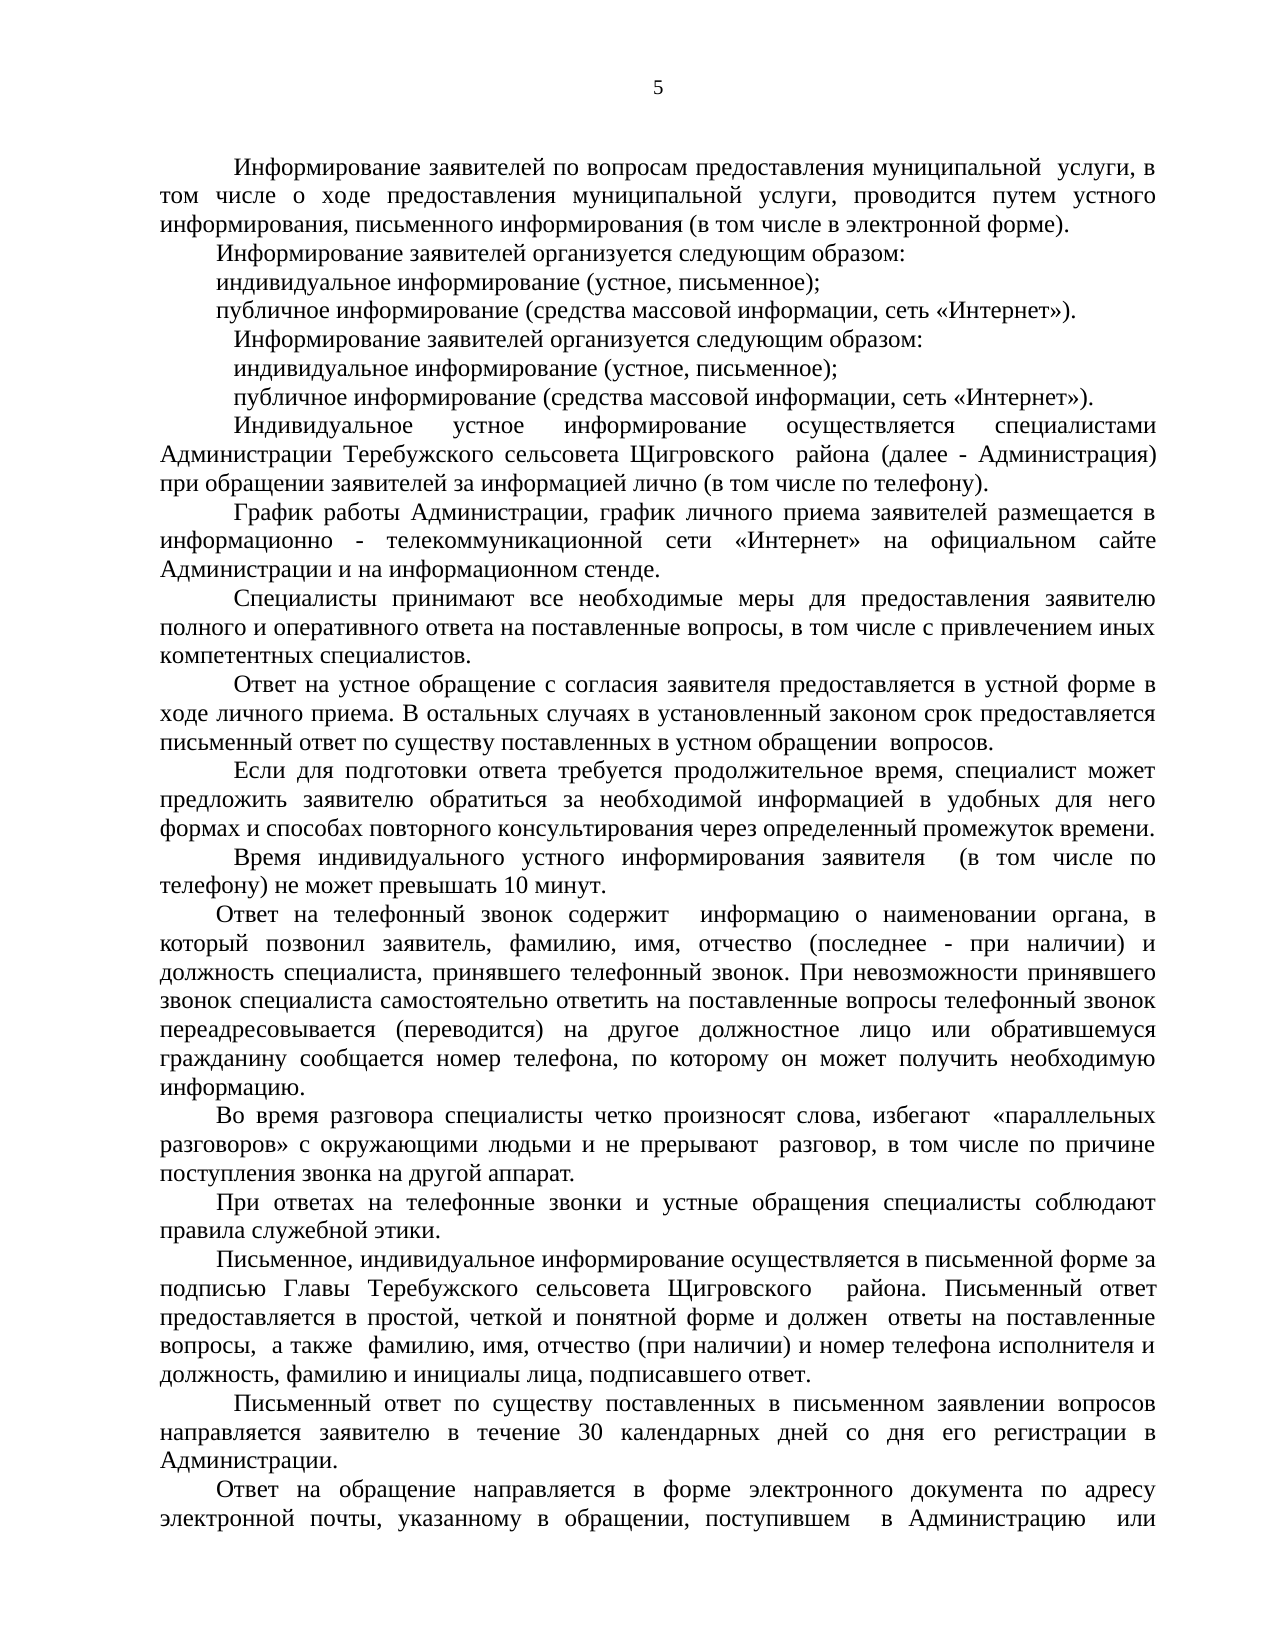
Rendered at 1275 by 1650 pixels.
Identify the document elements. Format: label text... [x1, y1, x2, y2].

text Индивидуальное устное информирование осуществляется специалистами Администрации Теребужского сельсовета Щигровского района (далее - Администрация) при обращении заявителей за информацией лично (в том числе по телефону). [159, 411, 1157, 497]
text Если для подготовки ответа требуется продолжительное время, специалист может предложить заявителю обратиться за необходимой информацией в удобных для него формах и способах повторного консультирования через определенный промежуток времени. [159, 756, 1157, 842]
text Специалисты принимают все необходимые меры для предоставления заявителю полного и оперативного ответа на поставленные вопросы, в том числе с привлечением иных компетентных специалистов. [159, 583, 1157, 669]
text Информирование заявителей организуется следующим образом: [159, 324, 1157, 353]
text Во время разговора специалисты четко произносят слова, избегают «параллельных разговоров» с окружающими людьми и не прерывают разговор, в том числе по причине поступления звонка на другой аппарат. [159, 1101, 1157, 1187]
text Время индивидуального устного информирования заявителя (в том числе по телефону) не может превышать 10 минут. [159, 842, 1157, 899]
text публичное информирование (средства массовой информации, сеть «Интернет»). [159, 382, 1157, 411]
text График работы Администрации, график личного приема заявителей размещается в информационно - телекоммуникационной сети «Интернет» на официальном сайте Администрации и на информационном стенде. [159, 497, 1157, 583]
text индивидуальное информирование (устное, письменное); [159, 267, 1157, 296]
text Информирование заявителей организуется следующим образом: [159, 238, 1157, 267]
text индивидуальное информирование (устное, письменное); [159, 353, 1157, 382]
text Информирование заявителей по вопросам предоставления муниципальной услуги, в том числе о ходе предоставления муниципальной услуги, проводится путем устного информирования, письменного информирования (в том числе в электронной форме). [159, 152, 1157, 238]
text Письменное, индивидуальное информирование осуществляется в письменной форме за подписью Главы Теребужского сельсовета Щигровского района. Письменный ответ предоставляется в простой, четкой и понятной форме и должен ответы на поставленные вопросы, а также фамилию, имя, отчество (при наличии) и номер телефона исполнителя и должность, фамилию и инициалы лица, подписавшего ответ. [159, 1244, 1157, 1388]
text При ответах на телефонные звонки и устные обращения специалисты соблюдают правила служебной этики. [159, 1187, 1157, 1244]
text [159, 1474, 1157, 1532]
text Письменный ответ по существу поставленных в письменном заявлении вопросов направляется заявителю в течение 30 календарных дней со дня его регистрации в Администрации. [159, 1388, 1157, 1474]
text Ответ на телефонный звонок содержит информацию о наименовании органа, в который позвонил заявитель, фамилию, имя, отчество (последнее - при наличии) и должность специалиста, принявшего телефонный звонок. При невозможности принявшего звонок специалиста самостоятельно ответить на поставленные вопросы телефонный звонок переадресовывается (переводится) на другое должностное лицо или обратившемуся гражданину сообщается номер телефона, по которому он может получить необходимую информацию. [159, 899, 1157, 1101]
text публичное информирование (средства массовой информации, сеть «Интернет»). [159, 296, 1157, 324]
text Ответ на устное обращение с согласия заявителя предоставляется в устной форме в ходе личного приема. В остальных случаях в установленный законом срок предоставляется письменный ответ по существу поставленных в устном обращении вопросов. [159, 669, 1157, 756]
